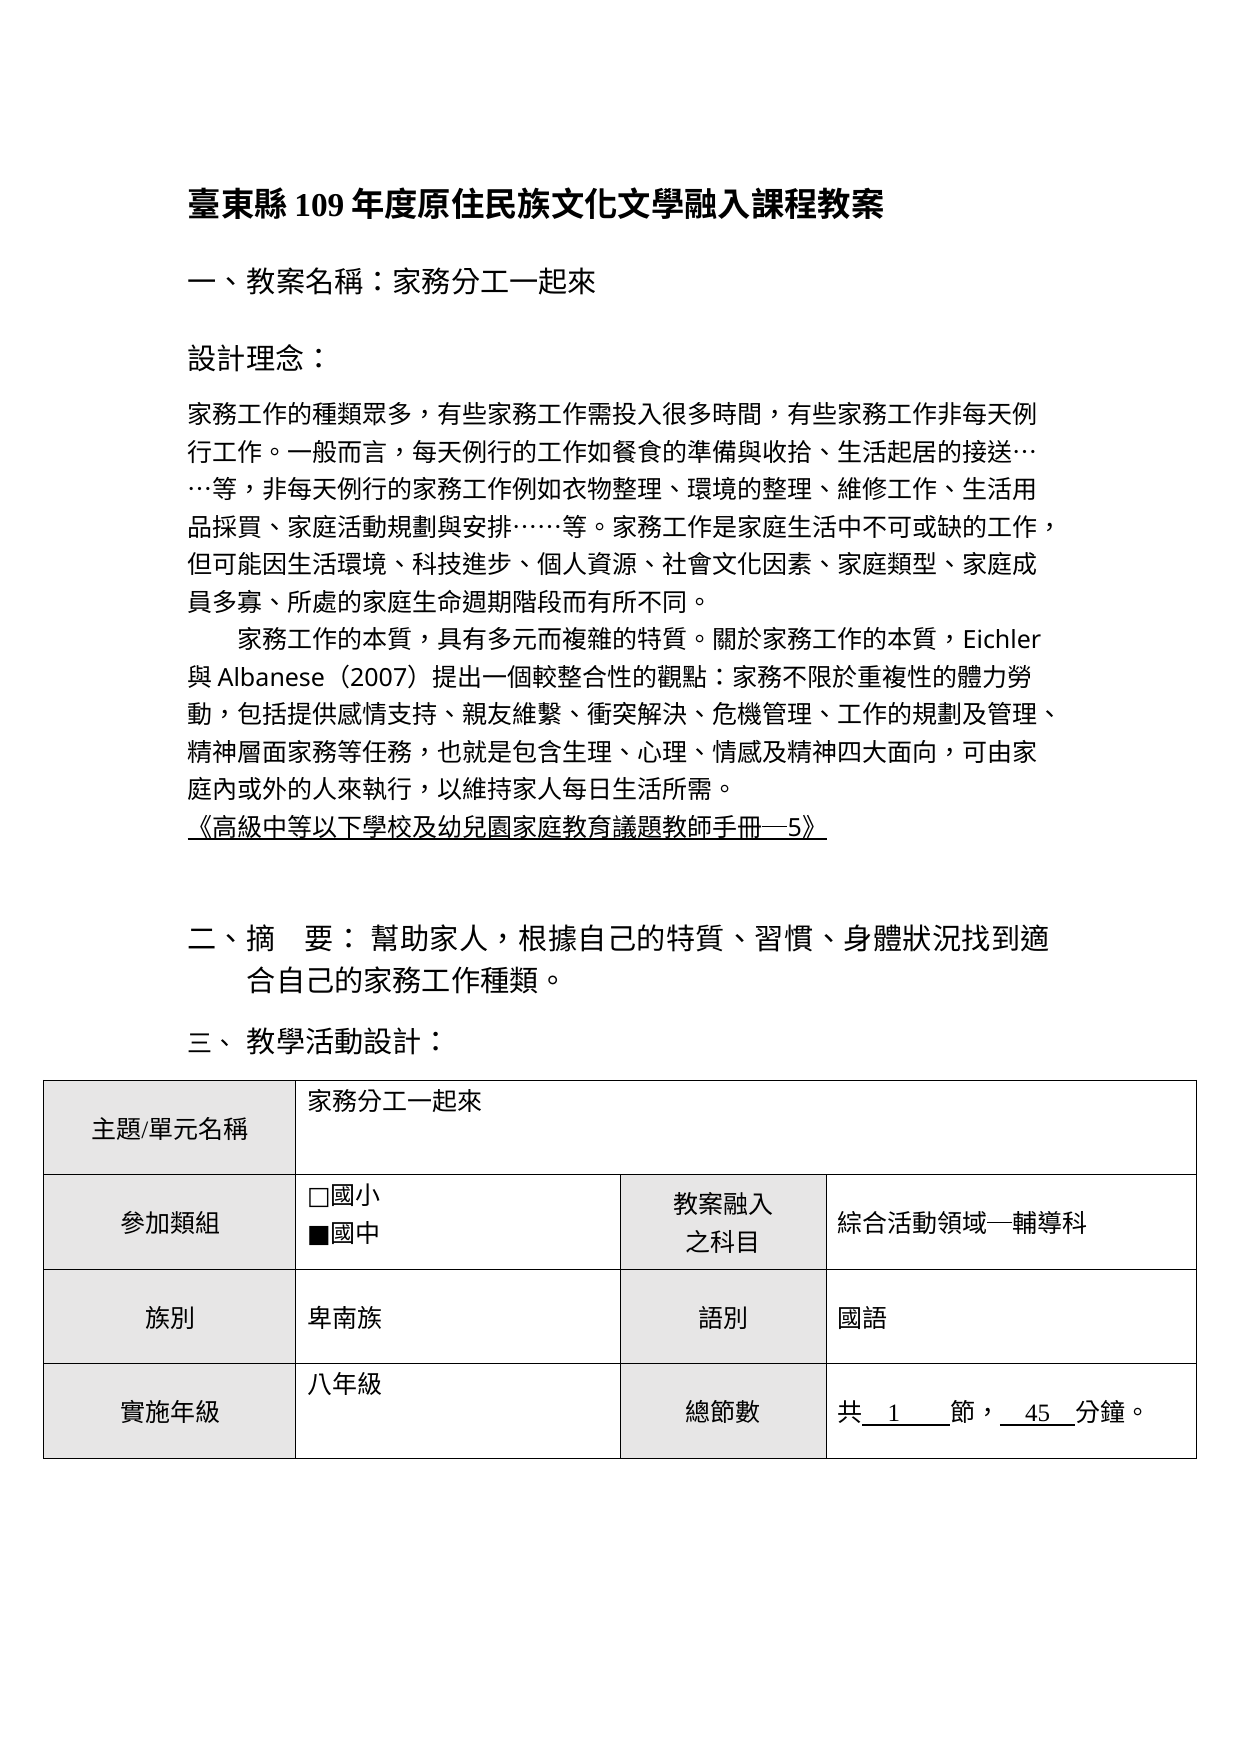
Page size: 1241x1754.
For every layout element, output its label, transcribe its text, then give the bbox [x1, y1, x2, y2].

list 教案名稱：家務分工一起來 [187, 258, 1053, 301]
table_cell 參加類組 [44, 1175, 295, 1269]
list 摘 要： 幫助家人，根據自己的特質、習慣、身體狀況找到適合自己的家務工作種類。 [187, 915, 1053, 1000]
text 家務工作的種類眾多，有些家務工作需投入很多時間，有些家務工作非每天例行工作。一般而言，每天例行的工作如餐食的準備與收拾、生活起居的接送……等，非每天例行的家務工作例如衣物整理、環境的整理、維修工作、生活用品採買、家庭活動規劃與安排……等。家務工作是家庭生活中不可或缺的工作，但可能因生活環境、科技進步、個人資源、社會文化因素、家庭類型、家庭成員多寡、所處的家庭生命週期階段而有所不同。 [187, 394, 1053, 619]
table_cell 教案融入 之科目 [621, 1175, 826, 1269]
table_cell 卑南族 [296, 1270, 620, 1363]
list 教學活動設計： [187, 1019, 1053, 1061]
text 《高級中等以下學校及幼兒園家庭教育議題教師手冊─5》 [187, 807, 1053, 844]
table_cell □國小 ■國中 [296, 1175, 620, 1269]
table_cell 八年級 [296, 1364, 620, 1458]
table_cell 國語 [827, 1270, 1196, 1363]
table_header 家務分工一起來 [296, 1081, 1196, 1174]
table_cell 共 1 節， 45 分鐘。 [827, 1364, 1196, 1458]
table_cell 總節數 [621, 1364, 826, 1458]
text 臺東縣109年度原住民族文化文學融入課程教案 [187, 164, 1053, 239]
table_header 主題/單元名稱 [44, 1081, 295, 1174]
table_cell 綜合活動領域─輔導科 [827, 1175, 1196, 1269]
text 家務工作的本質，具有多元而複雜的特質。關於家務工作的本質，Eichler 與Albanese（2007）提出一個較整合性的觀點：家務不限於重複性的體力勞動，包括提供感情支持、親友維繫、衝突解決、危機管理、工作的規劃及管理、精神層面家務等任務，也就是包含生理、心理、情感及精神四大面向，可由家庭內或外的人來執行，以維持家人每日生活所需。 [187, 619, 1053, 807]
table_cell 族別 [44, 1270, 295, 1363]
text 設計理念： [187, 319, 1053, 394]
table_cell 語別 [621, 1270, 826, 1363]
table_cell 實施年級 [44, 1364, 295, 1458]
